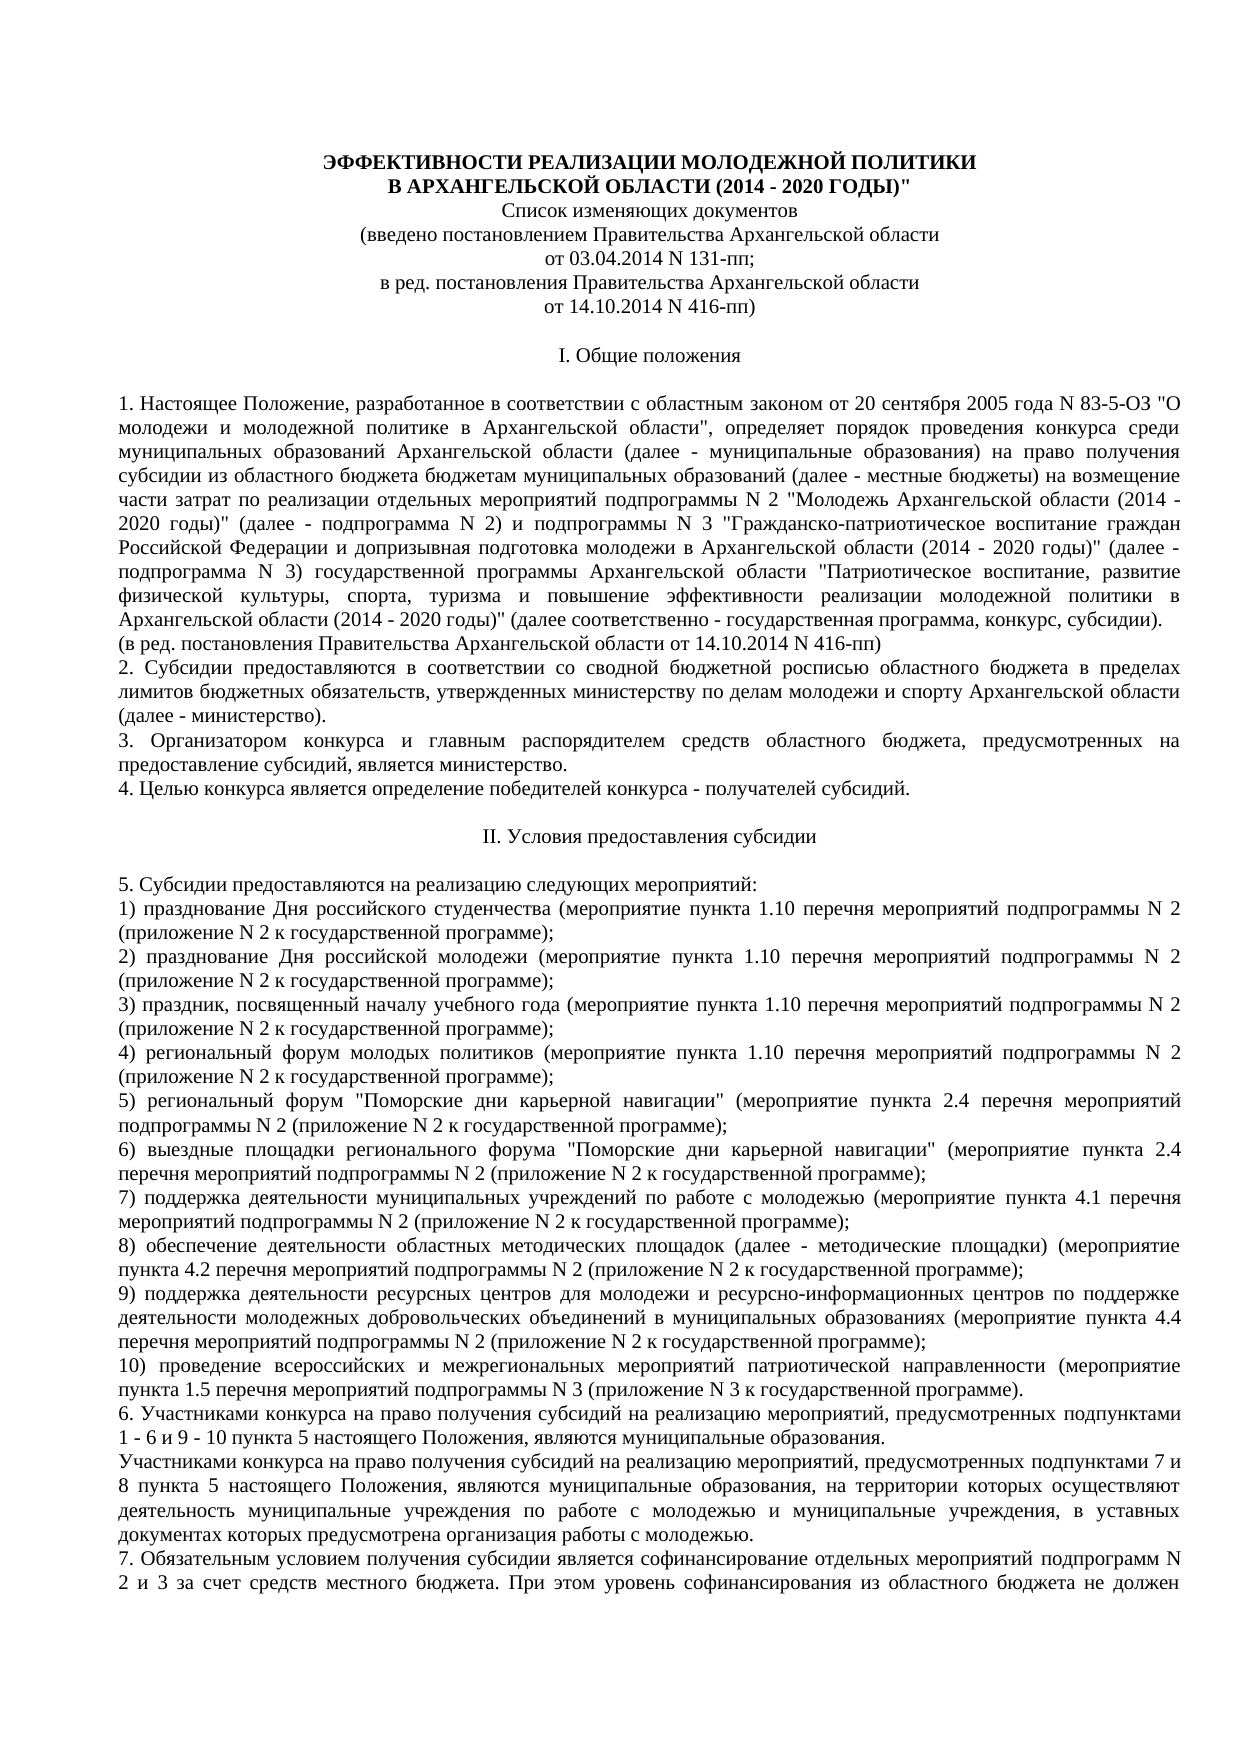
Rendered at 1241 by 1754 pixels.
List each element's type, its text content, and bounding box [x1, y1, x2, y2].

text I. Общие положения [118, 342, 1181, 367]
text Список изменяющих документов [118, 198, 1181, 222]
text II. Условия предоставления субсидии [118, 824, 1181, 848]
text 8) обеспечение деятельности областных методических площадок (далее - методические площадки) (мероприятие пункта 4.2 перечня мероприятий подпрограммы N 2 (приложение N 2 к государственной программе); [118, 1233, 1181, 1281]
text от 03.04.2014 N 131-пп; [118, 246, 1181, 270]
text ЭФФЕКТИВНОСТИ РЕАЛИЗАЦИИ МОЛОДЕЖНОЙ ПОЛИТИКИ [118, 150, 1181, 174]
text 4. Целью конкурса является определение победителей конкурса - получателей субсидий. [118, 776, 1181, 800]
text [118, 1546, 1181, 1594]
text 4) региональный форум молодых политиков (мероприятие пункта 1.10 перечня мероприятий подпрограммы N 2 (приложение N 2 к государственной программе); [118, 1040, 1181, 1088]
text 2. Субсидии предоставляются в соответствии со сводной бюджетной росписью областного бюджета в пределах лимитов бюджетных обязательств, утвержденных министерству по делам молодежи и спорту Архангельской области (далее - министерство). [118, 655, 1181, 727]
text В АРХАНГЕЛЬСКОЙ ОБЛАСТИ (2014 - 2020 ГОДЫ)" [118, 174, 1181, 198]
text 9) поддержка деятельности ресурсных центров для молодежи и ресурсно-информационных центров по поддержке деятельности молодежных добровольческих объединений в муниципальных образованиях (мероприятие пункта 4.4 перечня мероприятий подпрограммы N 2 (приложение N 2 к государственной программе); [118, 1281, 1181, 1353]
text (в ред. постановления Правительства Архангельской области от 14.10.2014 N 416-пп) [118, 631, 1181, 655]
text 10) проведение всероссийских и межрегиональных мероприятий патриотической направленности (мероприятие пункта 1.5 перечня мероприятий подпрограммы N 3 (приложение N 3 к государственной программе). [118, 1353, 1181, 1401]
text 1. Настоящее Положение, разработанное в соответствии с областным законом от 20 сентября 2005 года N 83-5-ОЗ "О молодежи и молодежной политике в Архангельской области", определяет порядок проведения конкурса среди муниципальных образований Архангельской области (далее - муниципальные образования) на право получения субсидии из областного бюджета бюджетам муниципальных образований (далее - местные бюджеты) на возмещение части затрат по реализации отдельных мероприятий подпрограммы N 2 "Молодежь Архангельской области (2014 - 2020 годы)" (далее - подпрограмма N 2) и подпрограммы N 3 "Гражданско-патриотическое воспитание граждан Российской Федерации и допризывная подготовка молодежи в Архангельской области (2014 - 2020 годы)" (далее - подпрограмма N 3) государственной программы Архангельской области "Патриотическое воспитание, развитие физической культуры, спорта, туризма и повышение эффективности реализации молодежной политики в Архангельской области (2014 - 2020 годы)" (далее соответственно - государственная программа, конкурс, субсидии). [118, 391, 1181, 631]
text (введено постановлением Правительства Архангельской области [118, 222, 1181, 246]
text 6) выездные площадки регионального форума "Поморские дни карьерной навигации" (мероприятие пункта 2.4 перечня мероприятий подпрограммы N 2 (приложение N 2 к государственной программе); [118, 1137, 1181, 1185]
text 7) поддержка деятельности муниципальных учреждений по работе с молодежью (мероприятие пункта 4.1 перечня мероприятий подпрограммы N 2 (приложение N 2 к государственной программе); [118, 1185, 1181, 1233]
text Участниками конкурса на право получения субсидий на реализацию мероприятий, предусмотренных подпунктами 7 и 8 пункта 5 настоящего Положения, являются муниципальные образования, на территории которых осуществляют деятельность муниципальные учреждения по работе с молодежью и муниципальные учреждения, в уставных документах которых предусмотрена организация работы с молодежью. [118, 1449, 1181, 1546]
text от 14.10.2014 N 416-пп) [118, 294, 1181, 318]
text 5. Субсидии предоставляются на реализацию следующих мероприятий: [118, 872, 1181, 896]
text 1) празднование Дня российского студенчества (мероприятие пункта 1.10 перечня мероприятий подпрограммы N 2 (приложение N 2 к государственной программе); [118, 896, 1181, 944]
text 5) региональный форум "Поморские дни карьерной навигации" (мероприятие пункта 2.4 перечня мероприятий подпрограммы N 2 (приложение N 2 к государственной программе); [118, 1088, 1181, 1137]
text 3) праздник, посвященный началу учебного года (мероприятие пункта 1.10 перечня мероприятий подпрограммы N 2 (приложение N 2 к государственной программе); [118, 992, 1181, 1040]
text 6. Участниками конкурса на право получения субсидий на реализацию мероприятий, предусмотренных подпунктами 1 - 6 и 9 - 10 пункта 5 настоящего Положения, являются муниципальные образования. [118, 1401, 1181, 1449]
text 2) празднование Дня российской молодежи (мероприятие пункта 1.10 перечня мероприятий подпрограммы N 2 (приложение N 2 к государственной программе); [118, 944, 1181, 992]
text в ред. постановления Правительства Архангельской области [118, 270, 1181, 294]
text 3. Организатором конкурса и главным распорядителем средств областного бюджета, предусмотренных на предоставление субсидий, является министерство. [118, 727, 1181, 776]
